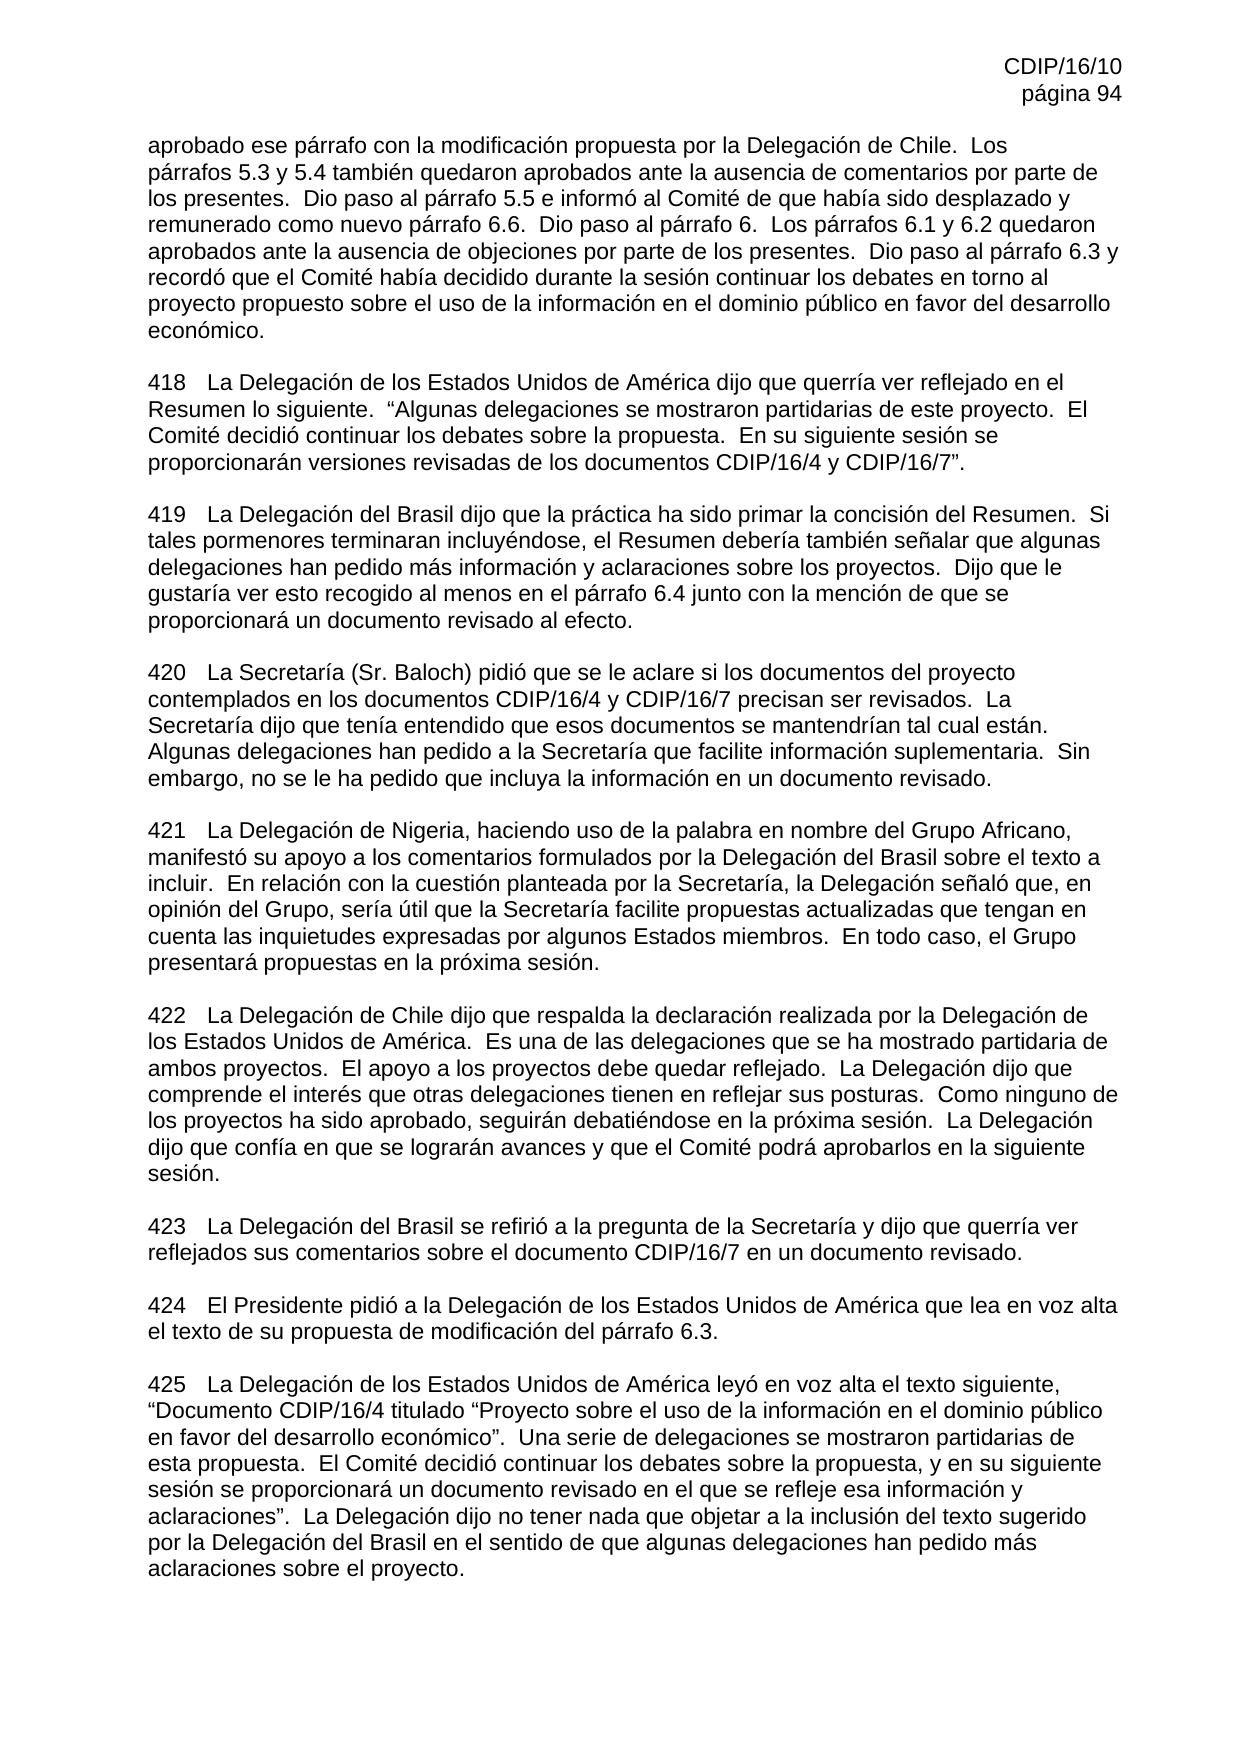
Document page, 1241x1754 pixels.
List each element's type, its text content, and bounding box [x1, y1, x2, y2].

text La Delegación de los Estados Unidos de América dijo que querría ver reflejado en el Resumen lo siguiente. “Algunas delegaciones se mostraron partidarias de este proyecto. El Comité decidió continuar los debates sobre la propuesta. En su siguiente sesión se proporcionarán versiones revisadas de los documentos CDIP/16/4 y CDIP/16/7”. [148, 369, 1122, 475]
text La Delegación de los Estados Unidos de América leyó en voz alta el texto siguiente, “Documento CDIP/16/4 titulado “Proyecto sobre el uso de la información en el dominio público en favor del desarrollo económico”. Una serie de delegaciones se mostraron partidarias de esta propuesta. El Comité decidió continuar los debates sobre la propuesta, y en su siguiente sesión se proporcionará un documento revisado en el que se refleje esa información y aclaraciones”. La Delegación dijo no tener nada que objetar a la inclusión del texto sugerido por la Delegación del Brasil en el sentido de que algunas delegaciones han pedido más aclaraciones sobre el proyecto. [148, 1371, 1122, 1582]
text La Delegación del Brasil dijo que la práctica ha sido primar la concisión del Resumen. Si tales pormenores terminaran incluyéndose, el Resumen debería también señalar que algunas delegaciones han pedido más información y aclaraciones sobre los proyectos. Dijo que le gustaría ver esto recogido al menos en el párrafo 6.4 junto con la mención de que se proporcionará un documento revisado al efecto. [148, 501, 1122, 633]
text La Delegación del Brasil se refirió a la pregunta de la Secretaría y dijo que querría ver reflejados sus comentarios sobre el documento CDIP/16/7 en un documento revisado. [148, 1213, 1122, 1265]
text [148, 132, 1122, 343]
text La Secretaría (Sr. Baloch) pidió que se le aclare si los documentos del proyecto contemplados en los documentos CDIP/16/4 y CDIP/16/7 precisan ser revisados. La Secretaría dijo que tenía entendido que esos documentos se mantendrían tal cual están. Algunas delegaciones han pedido a la Secretaría que facilite información suplementaria. Sin embargo, no se le ha pedido que incluya la información en un documento revisado. [148, 659, 1122, 791]
text La Delegación de Nigeria, haciendo uso de la palabra en nombre del Grupo Africano, manifestó su apoyo a los comentarios formulados por la Delegación del Brasil sobre el texto a incluir. En relación con la cuestión planteada por la Secretaría, la Delegación señaló que, en opinión del Grupo, sería útil que la Secretaría facilite propuestas actualizadas que tengan en cuenta las inquietudes expresadas por algunos Estados miembros. En todo caso, el Grupo presentará propuestas en la próxima sesión. [148, 817, 1122, 976]
text El Presidente pidió a la Delegación de los Estados Unidos de América que lea en voz alta el texto de su propuesta de modificación del párrafo 6.3. [148, 1292, 1122, 1344]
text La Delegación de Chile dijo que respalda la declaración realizada por la Delegación de los Estados Unidos de América. Es una de las delegaciones que se ha mostrado partidaria de ambos proyectos. El apoyo a los proyectos debe quedar reflejado. La Delegación dijo que comprende el interés que otras delegaciones tienen en reflejar sus posturas. Como ninguno de los proyectos ha sido aprobado, seguirán debatiéndose en la próxima sesión. La Delegación dijo que confía en que se lograrán avances y que el Comité podrá aprobarlos en la siguiente sesión. [148, 1002, 1122, 1186]
